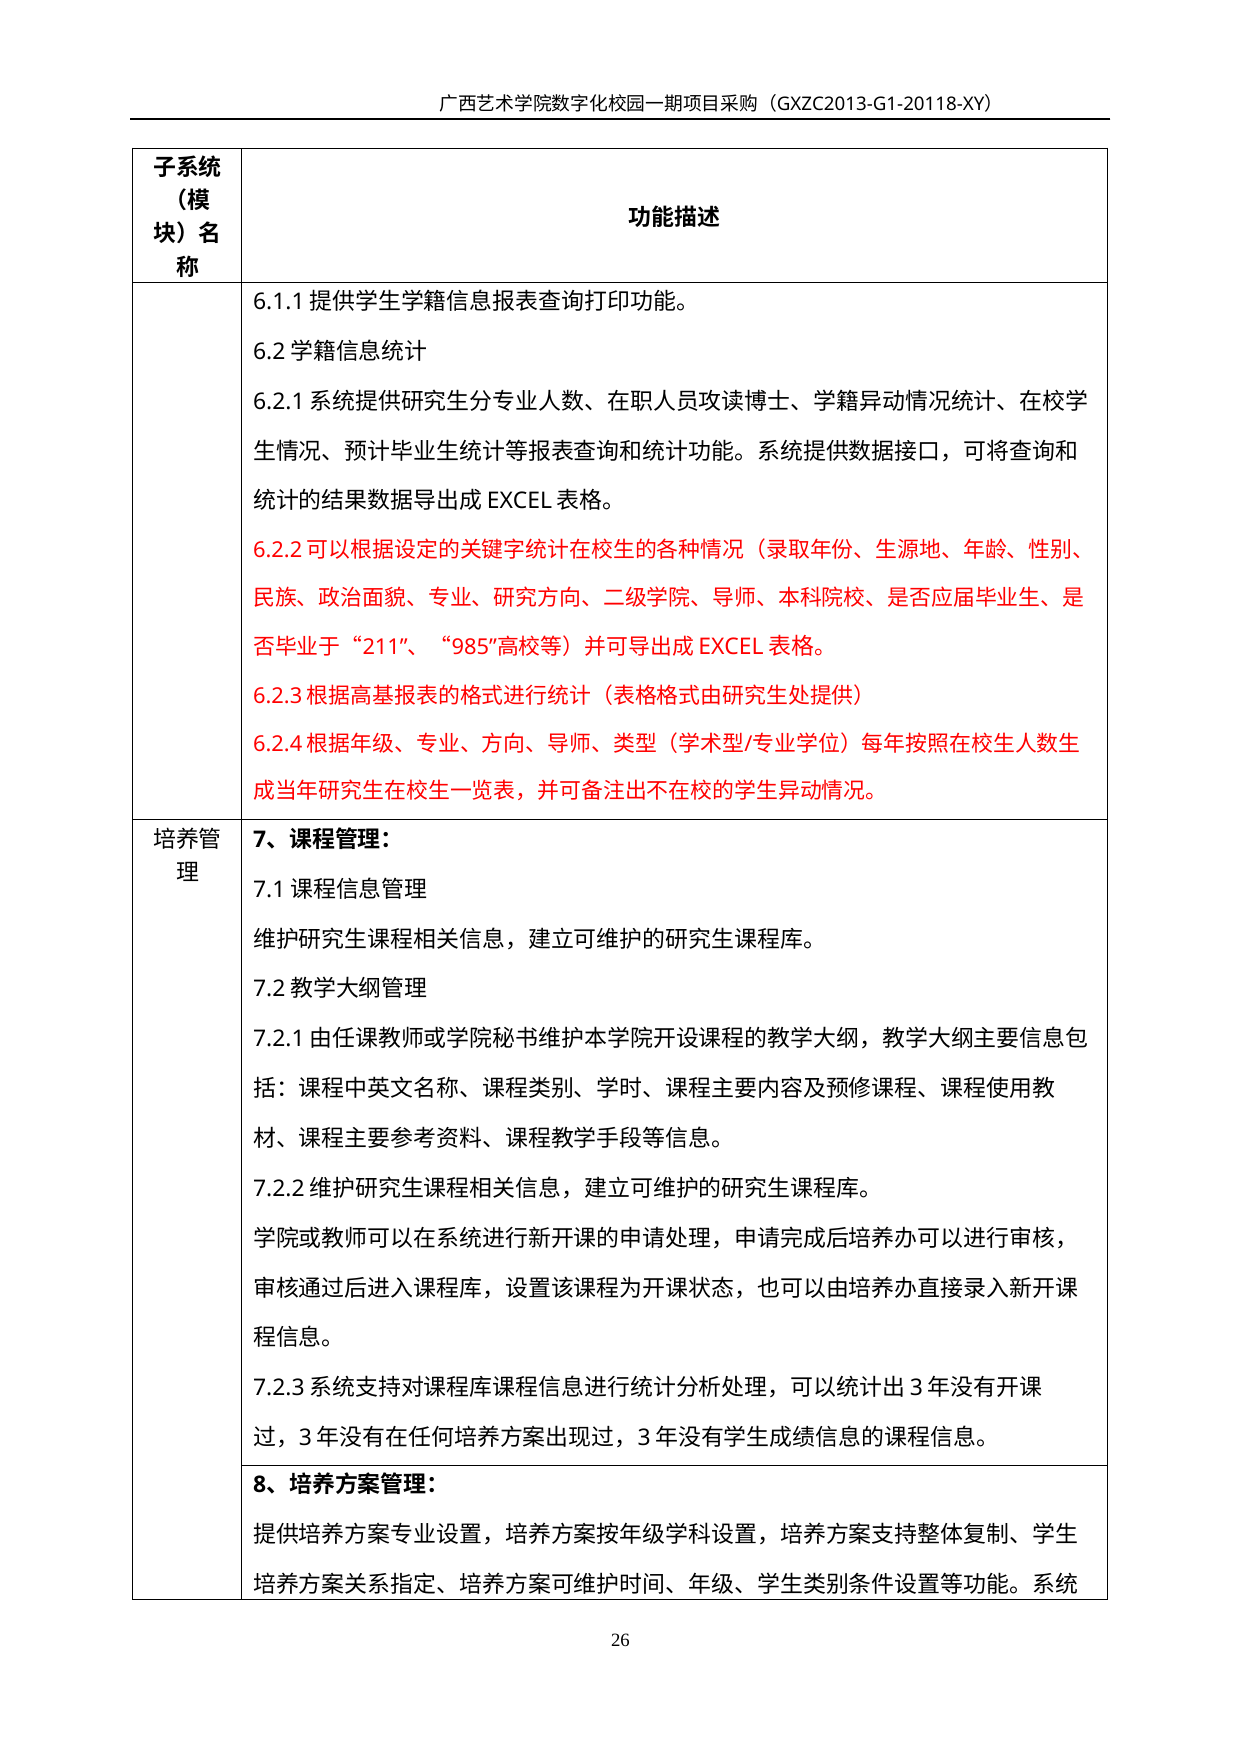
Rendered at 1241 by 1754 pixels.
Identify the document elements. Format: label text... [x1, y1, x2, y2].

table_header 功能描述 [242, 149, 1107, 282]
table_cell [242, 283, 1107, 819]
table_cell 7、课程管理： 7.1课程信息管理 维护研究生课程相关信息，建立可维护的研究生课程库。 7.2教学大纲管理 7.2.1由任课教师或学院秘书维护本学院开设课程的教学大纲，教学大纲主要信息包括：课程中英文名称、课程类别、学时、课程主要内容及预修课程、课程使用教材、课程主要参考资料、课程教学手段等信息。 7.2.2维护研究生课程相关信息，建立可维护的研究生课程库。 学院或教师可以在系统进行新开课的申请处理，申请完成后培养办可以进行审核，审核通过后进入课程库，设置该课程为开课状态，也可以由培养办直接录入新开课程信息。 7.2.3系统支持对课程库课程信息进行统计分析处理，可以统计出3年没有开课过，3年没有在任何培养方案出现过，3年没有学生成绩信息的课程信息。 [242, 820, 1107, 1465]
table_cell 培养管理 [133, 820, 241, 1599]
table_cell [242, 1466, 1107, 1599]
table_header 子系统（模块）名称 [133, 149, 241, 282]
